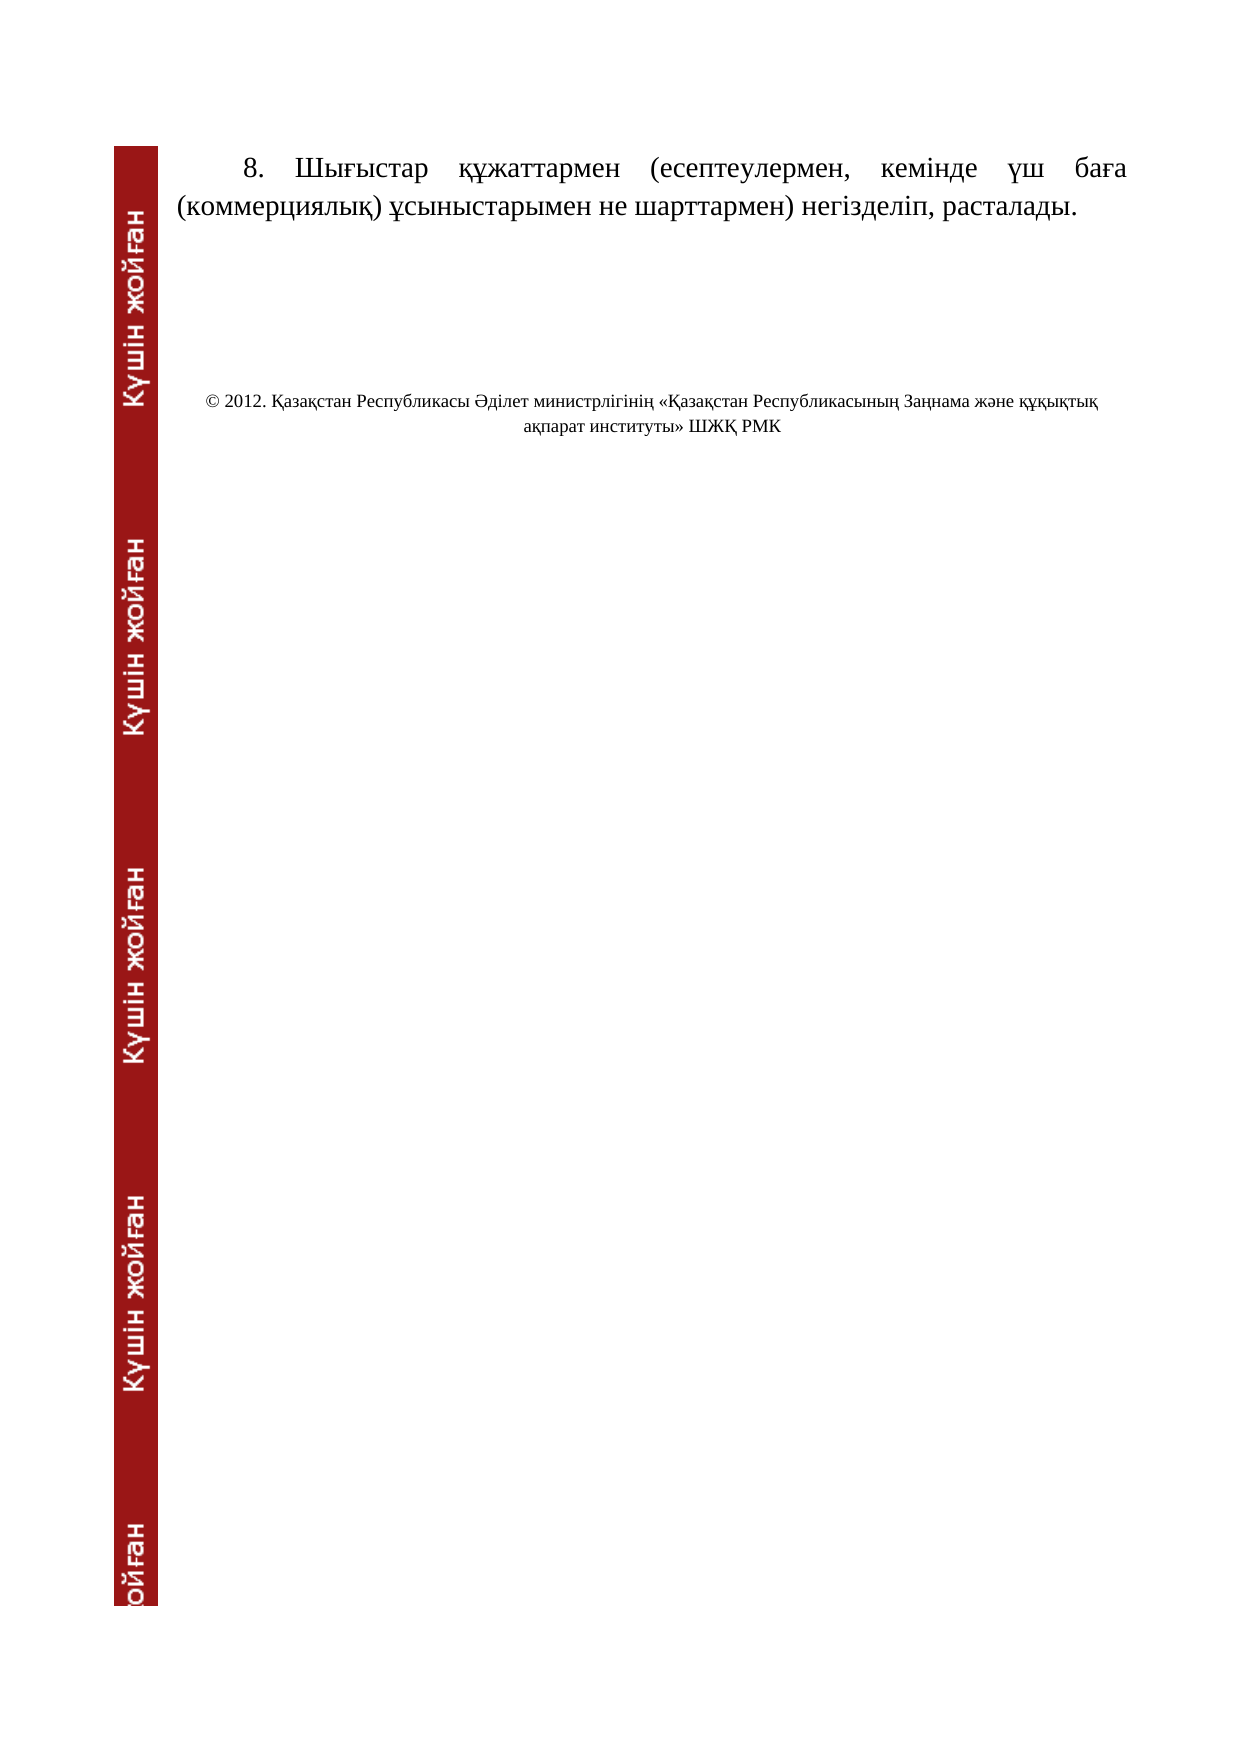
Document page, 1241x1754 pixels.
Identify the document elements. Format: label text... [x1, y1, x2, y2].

picture [114, 222, 158, 390]
picture [114, 437, 158, 1606]
text © 2012. Қазақстан Республикасы Әділет министрлігінің «Қазақстан Республикасының Заңнама және құқықтық ақпарат институты» ШЖҚ РМК [112, 390, 1128, 437]
picture [114, 146, 158, 150]
text 8. Шығыстар құжаттармен (есептеулермен, кемінде үш баға (коммерциялық) ұсыныстарымен не шарттармен) негізделіп, расталады. [112, 150, 1128, 222]
